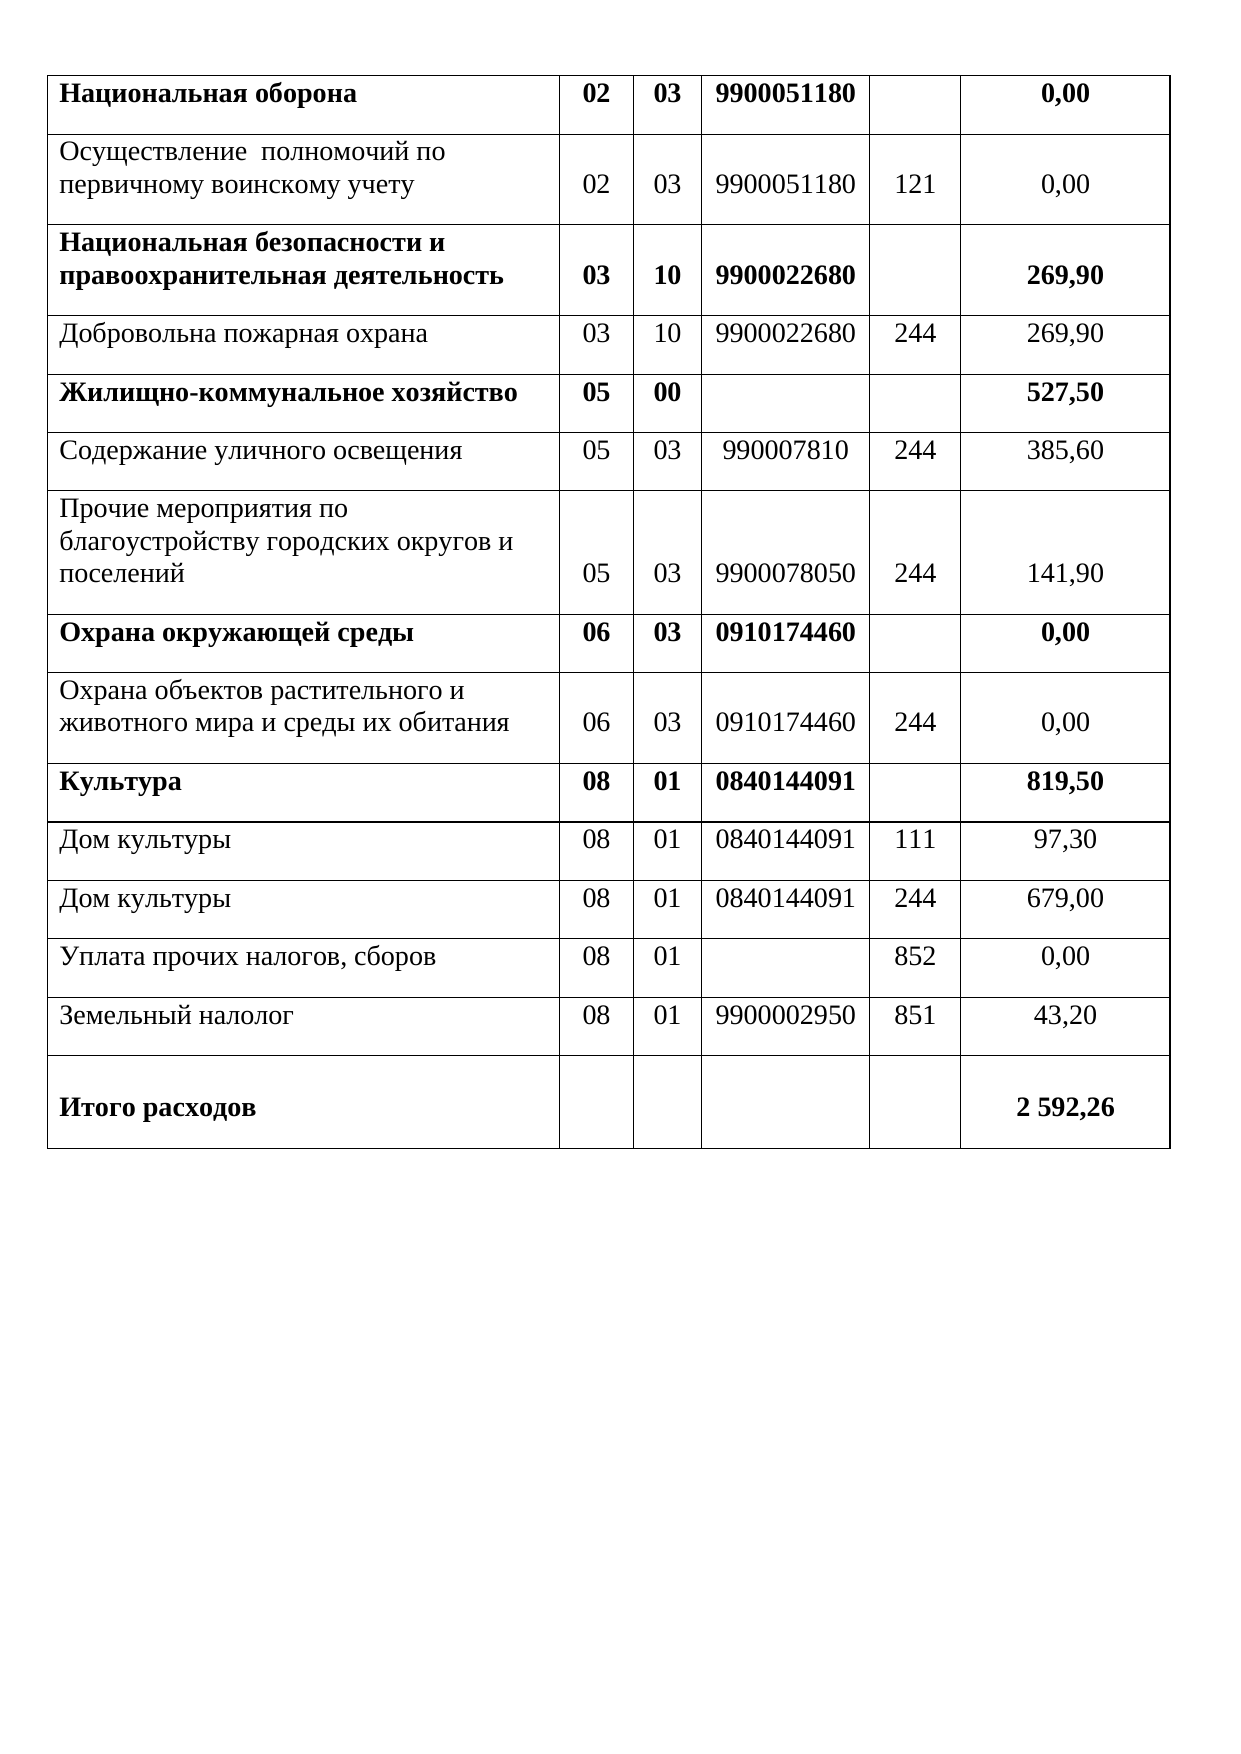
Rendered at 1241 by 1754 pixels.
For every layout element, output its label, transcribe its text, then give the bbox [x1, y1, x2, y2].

table_cell Культура [48, 764, 559, 821]
table_cell 9900022680 [702, 225, 869, 315]
table_cell 9900002950 [702, 998, 869, 1055]
table_cell [870, 375, 960, 432]
table_cell Жилищно-коммунальное хозяйство [48, 375, 559, 432]
table_cell 0,00 [961, 615, 1169, 672]
table_cell [702, 939, 869, 997]
table_cell 02 [560, 76, 633, 133]
table_cell 9900022680 [702, 316, 869, 373]
table_cell 244 [870, 881, 960, 938]
table_cell 990007810 [702, 433, 869, 490]
table_cell 244 [870, 673, 960, 763]
table_cell 141,90 [961, 491, 1169, 614]
table_cell 851 [870, 998, 960, 1055]
table_cell 121 [870, 135, 960, 224]
table_cell 08 [560, 998, 633, 1055]
table_cell Охрана объектов растительного и животного мира и среды их обитания [48, 673, 559, 763]
table_cell 10 [634, 225, 701, 315]
table_cell 385,60 [961, 433, 1169, 490]
table_cell 01 [634, 998, 701, 1055]
table_cell 03 [634, 433, 701, 490]
table_cell Добровольна пожарная охрана [48, 316, 559, 373]
table_cell Охрана окружающей среды [48, 615, 559, 672]
table_cell 244 [870, 491, 960, 614]
table_cell 9900051180 [702, 135, 869, 224]
table_cell 08 [560, 881, 633, 938]
table_cell 43,20 [961, 998, 1169, 1055]
table_cell 02 [560, 135, 633, 224]
table_cell 03 [634, 135, 701, 224]
table_cell 01 [634, 881, 701, 938]
table_cell Национальная безопасности и правоохранительная деятельность [48, 225, 559, 315]
table_cell [870, 1056, 960, 1147]
table_cell 05 [560, 491, 633, 614]
table_cell 00 [634, 375, 701, 432]
table_cell 03 [634, 615, 701, 672]
table_cell 0910174460 [702, 673, 869, 763]
table_cell 269,90 [961, 316, 1169, 373]
table_cell 05 [560, 433, 633, 490]
table_cell 03 [560, 225, 633, 315]
table_cell 03 [634, 76, 701, 133]
table_cell 2 592,26 [961, 1056, 1169, 1147]
table_cell [702, 375, 869, 432]
table_cell 97,30 [961, 823, 1169, 880]
table_cell 0,00 [961, 76, 1169, 133]
table_cell [870, 76, 960, 133]
table_cell [634, 1056, 701, 1147]
table_cell Прочие мероприятия по благоустройству городских округов и поселений [48, 491, 559, 614]
table_cell 0840144091 [702, 823, 869, 880]
table_cell 01 [634, 764, 701, 821]
table_cell 03 [634, 491, 701, 614]
table_cell Осуществление полномочий по первичному воинскому учету [48, 135, 559, 224]
table_cell 01 [634, 939, 701, 997]
table_cell [870, 225, 960, 315]
table_cell 819,50 [961, 764, 1169, 821]
table_cell 06 [560, 615, 633, 672]
table_cell 527,50 [961, 375, 1169, 432]
table_cell 9900051180 [702, 76, 869, 133]
table_cell 08 [560, 939, 633, 997]
table_cell 03 [560, 316, 633, 373]
table_cell 269,90 [961, 225, 1169, 315]
table_cell Дом культуры [48, 881, 559, 938]
table_cell 08 [560, 764, 633, 821]
table_cell 01 [634, 823, 701, 880]
table_cell 111 [870, 823, 960, 880]
table_cell 244 [870, 316, 960, 373]
table_cell 03 [634, 673, 701, 763]
table_cell [870, 615, 960, 672]
table_cell Итого расходов [48, 1056, 559, 1147]
table_cell [702, 1056, 869, 1147]
table_cell 0,00 [961, 135, 1169, 224]
table_cell 244 [870, 433, 960, 490]
table_cell Национальная оборона [48, 76, 559, 133]
table_cell Содержание уличного освещения [48, 433, 559, 490]
table_cell Уплата прочих налогов, сборов [48, 939, 559, 997]
table_cell [870, 764, 960, 821]
table_cell 0840144091 [702, 764, 869, 821]
table_cell 10 [634, 316, 701, 373]
table_cell 0,00 [961, 939, 1169, 997]
table_cell 0910174460 [702, 615, 869, 672]
table_cell 0,00 [961, 673, 1169, 763]
table_cell 9900078050 [702, 491, 869, 614]
table_cell 06 [560, 673, 633, 763]
table_cell 08 [560, 823, 633, 880]
table_cell 05 [560, 375, 633, 432]
table_cell 0840144091 [702, 881, 869, 938]
table_cell 679,00 [961, 881, 1169, 938]
table_cell Дом культуры [48, 823, 559, 880]
table_cell [560, 1056, 633, 1147]
table_cell 852 [870, 939, 960, 997]
table_cell Земельный налолог [48, 998, 559, 1055]
